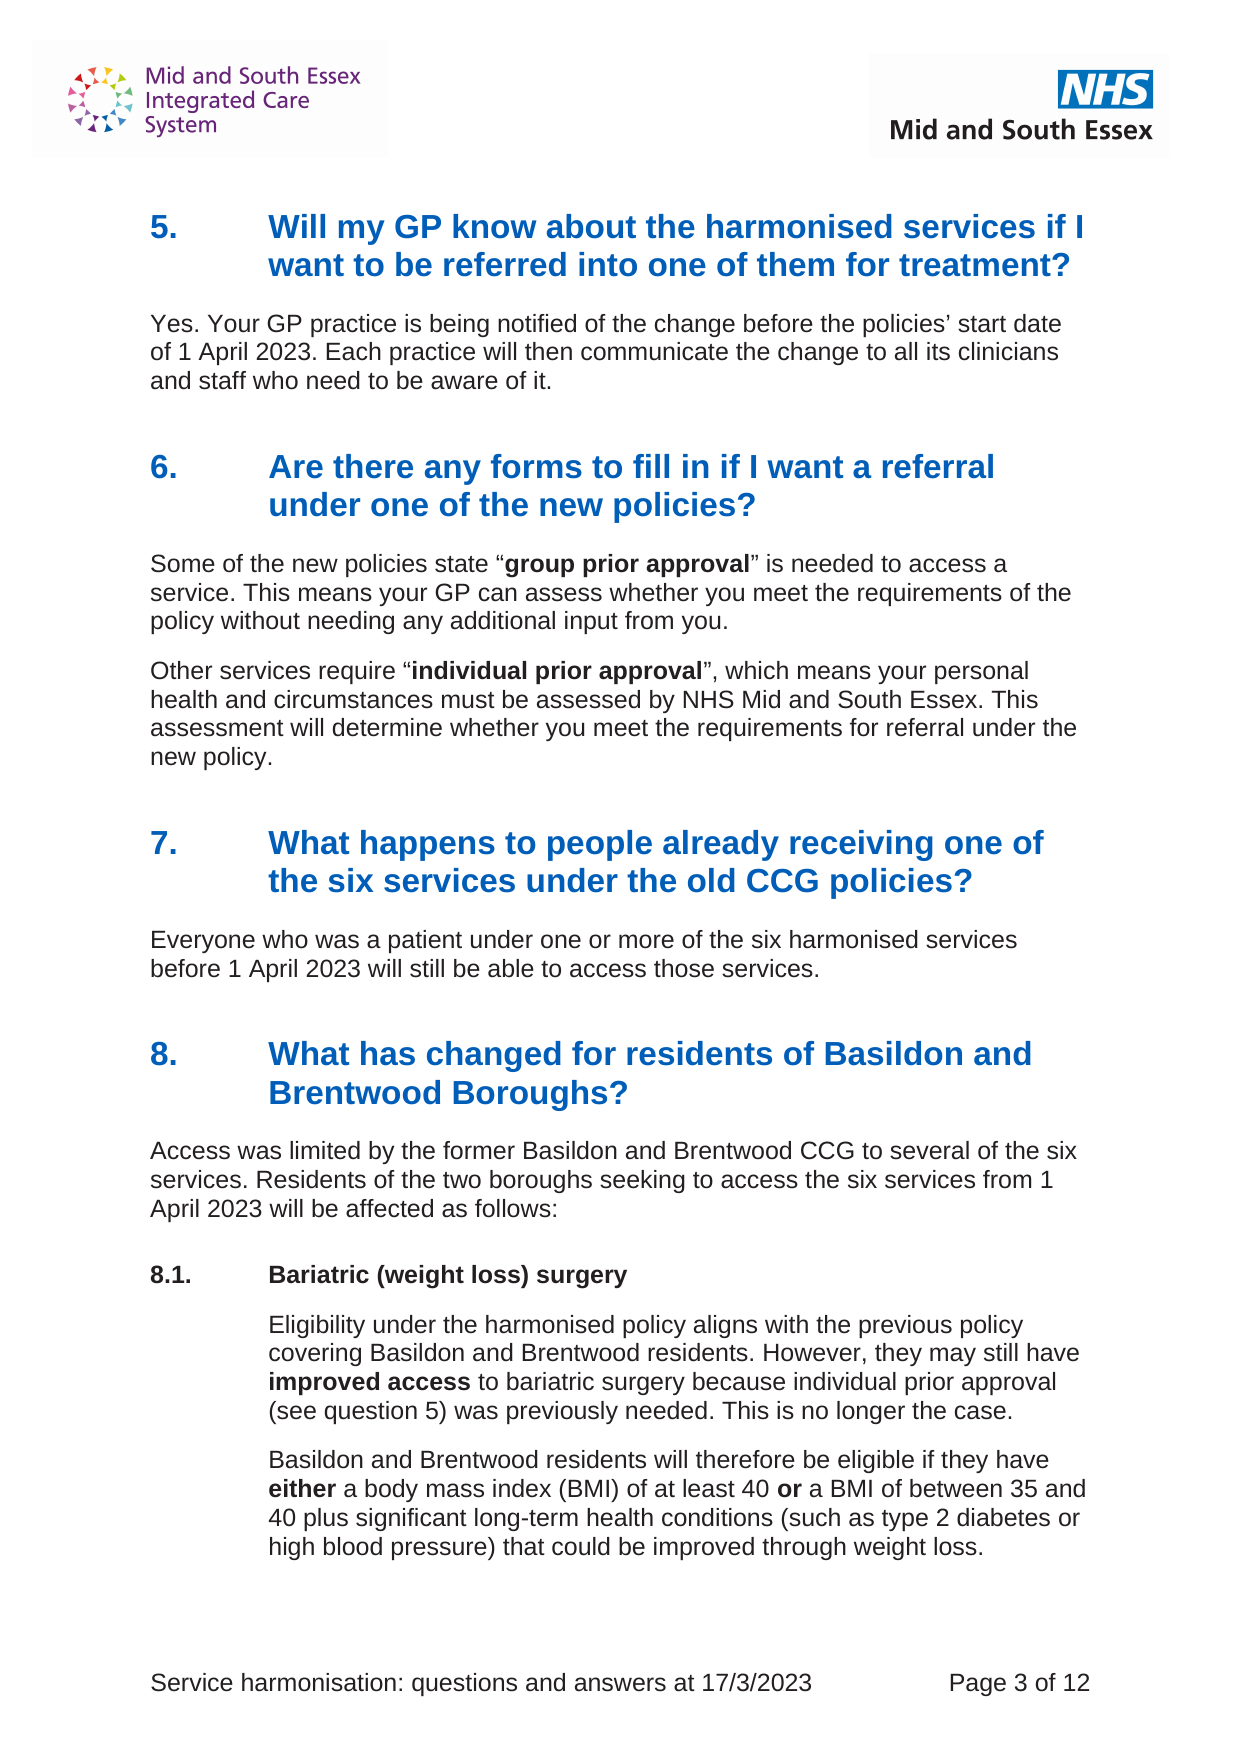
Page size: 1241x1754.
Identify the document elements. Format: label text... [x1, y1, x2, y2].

text Other services require “individual prior approval”, which means your personal health and circumstances must be assessed by NHS Mid and South Essex. This assessment will determine whether you meet the requirements for referral under the new policy. [150, 656, 1090, 771]
text Some of the new policies state “group prior approval” is needed to access a service. This means your GP can assess whether you meet the requirements of the policy without needing any additional input from you. [150, 549, 1090, 635]
text Eligibility under the harmonised policy aligns with the previous policy covering Basildon and Brentwood residents. However, they may still have improved access to bariatric surgery because individual prior approval (see question 5) was previously needed. This is no longer the case. [268, 1310, 1090, 1425]
picture [868, 53, 1169, 158]
subtitle Are there any forms to fill in if I want a referral under one of the new policies? [150, 447, 1090, 524]
subtitle What has changed for residents of Basildon and Brentwood Boroughs? [150, 1034, 1090, 1111]
text Yes. Your GP practice is being notified of the change before the policies’ start date of 1 April 2023. Each practice will then communicate the change to all its clinicians and staff who need to be aware of it. [150, 309, 1090, 395]
text Everyone who was a patient under one or more of the six harmonised services before 1 April 2023 will still be able to access those services. [150, 925, 1090, 982]
subtitle What happens to people already receiving one of the six services under the old CCG policies? [150, 823, 1090, 900]
picture [32, 40, 388, 158]
text Access was limited by the former Basildon and Brentwood CCG to several of the six services. Residents of the two boroughs seeking to access the six services from 1 April 2023 will be affected as follows: [150, 1136, 1090, 1223]
text Basildon and Brentwood residents will therefore be eligible if they have either a body mass index (BMI) of at least 40 or a BMI of between 35 and 40 plus significant long-term health conditions (such as type 2 diabetes or high blood pressure) that could be improved through weight loss. [268, 1446, 1090, 1561]
subtitle Will my GP know about the harmonised services if I want to be referred into one of them for treatment? [150, 207, 1090, 284]
subtitle Bariatric (weight loss) surgery [150, 1260, 1090, 1289]
